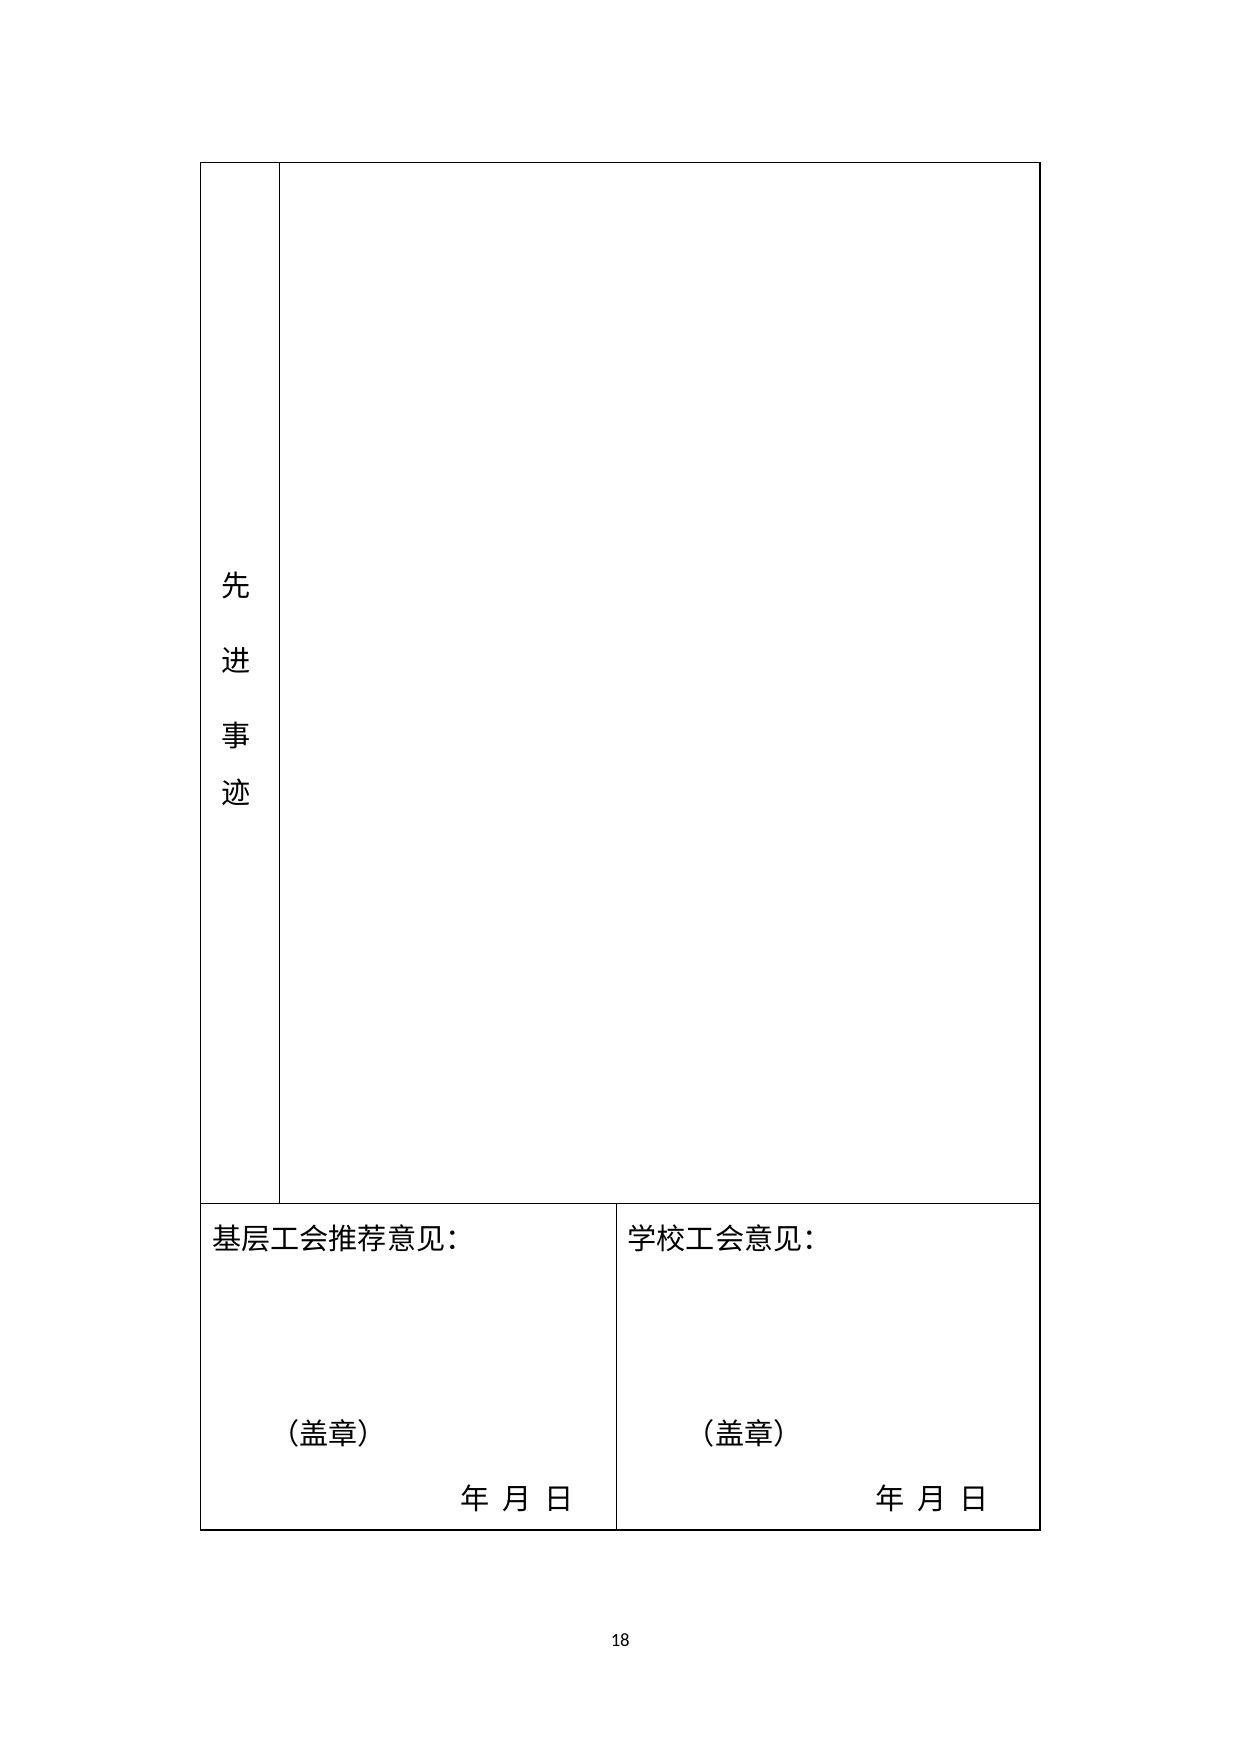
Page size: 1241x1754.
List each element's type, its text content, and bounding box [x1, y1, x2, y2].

table_cell [280, 163, 1039, 1203]
table_cell 先 进 事 迹 [201, 163, 279, 1203]
table_cell 基层工会推荐意见： （盖章） 年 月 日 [201, 1204, 616, 1529]
table_cell 学校工会意见： （盖章） 年 月 日 [617, 1204, 1039, 1529]
